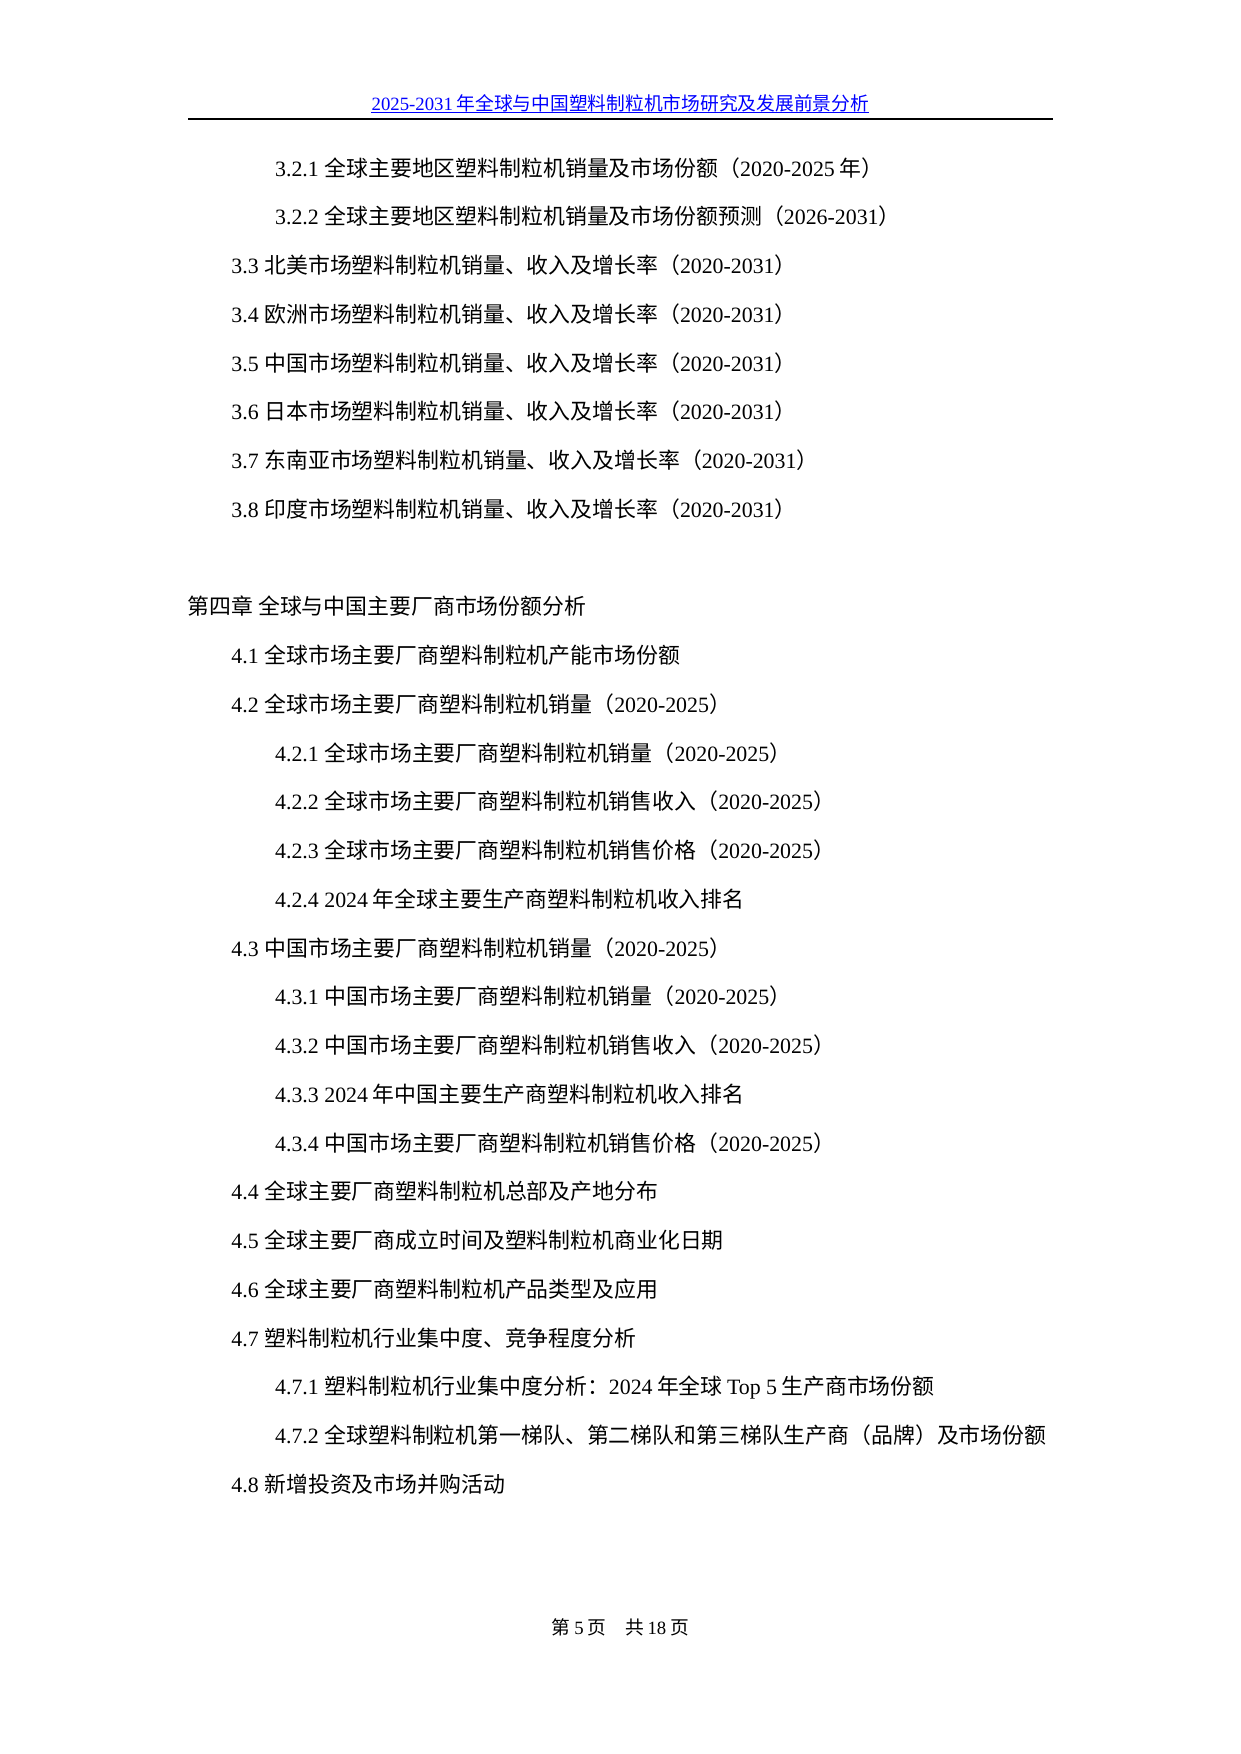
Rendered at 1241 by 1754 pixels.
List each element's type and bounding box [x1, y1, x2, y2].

text [187, 150, 1053, 1499]
